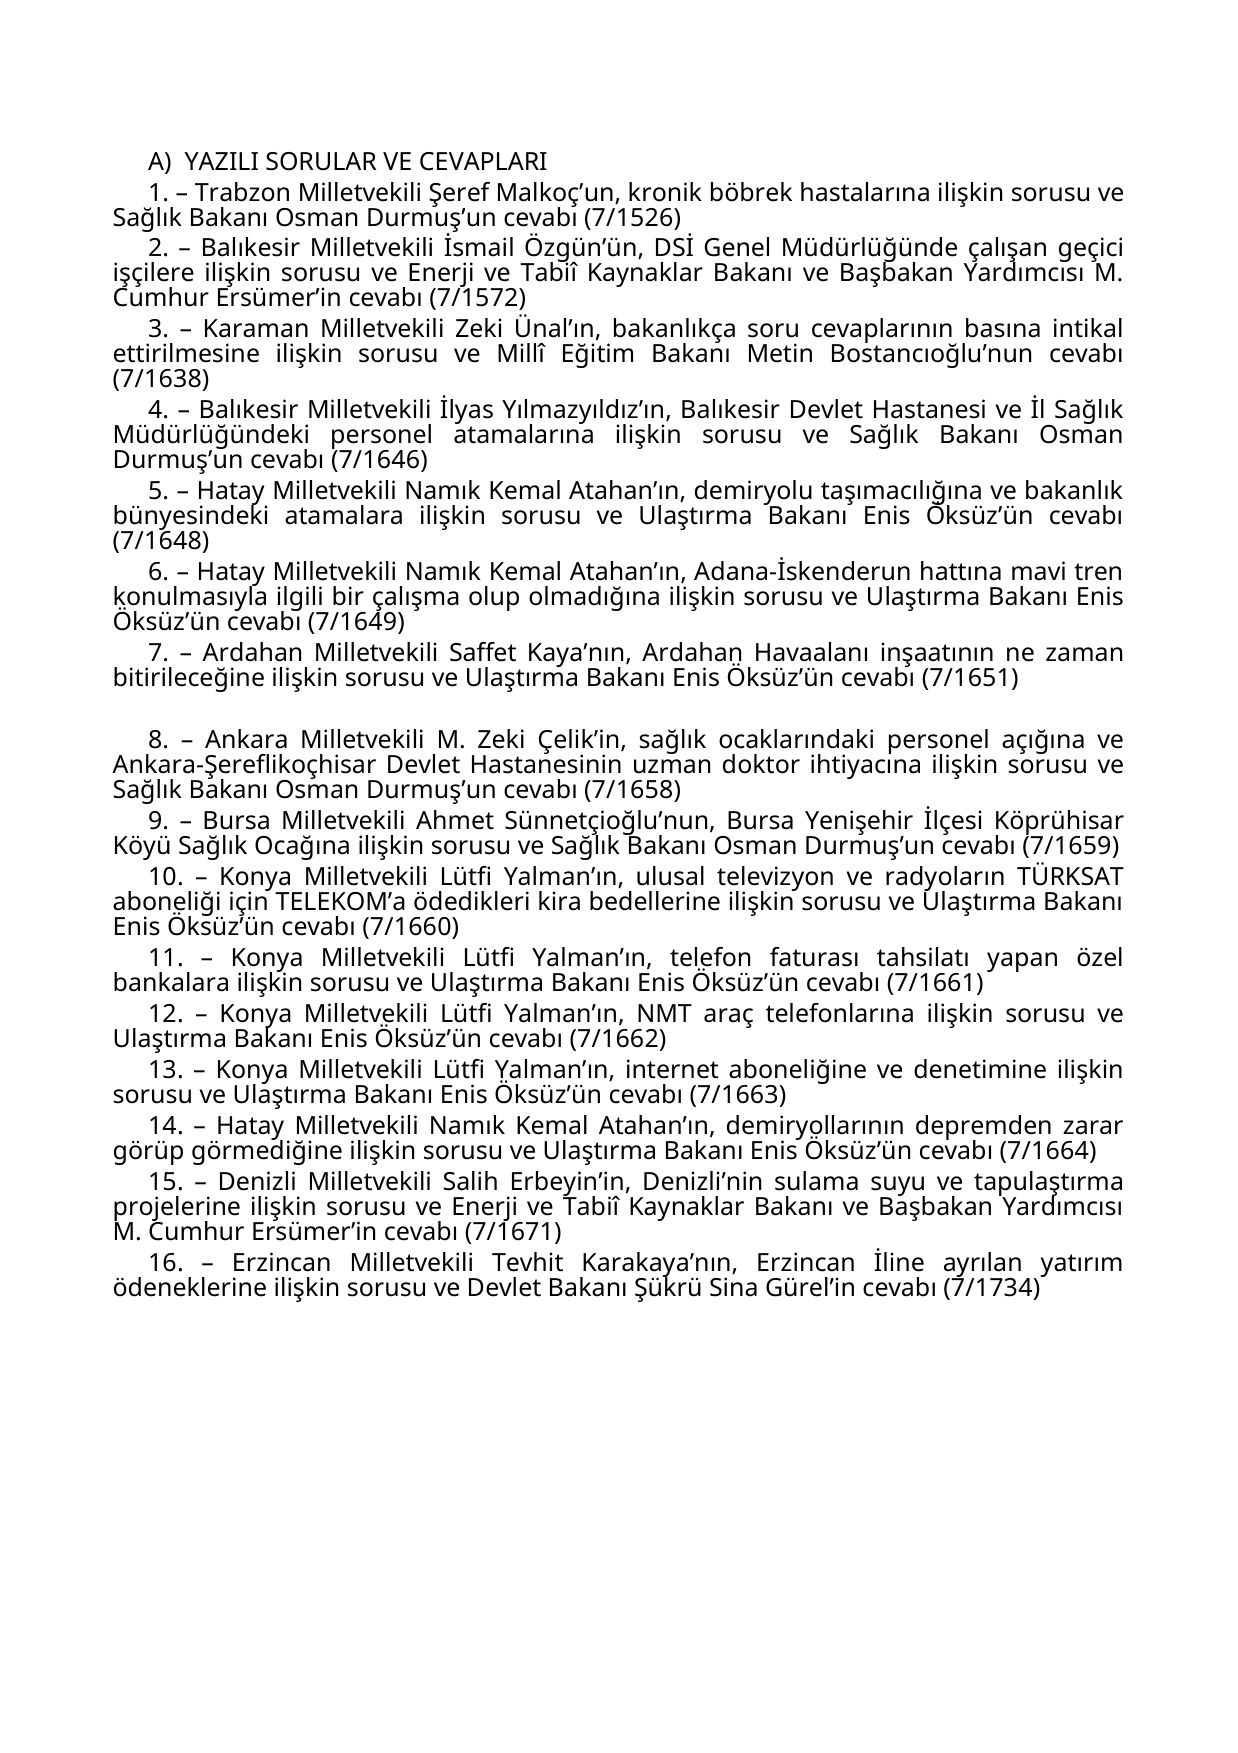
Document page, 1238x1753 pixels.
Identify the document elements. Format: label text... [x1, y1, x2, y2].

text 5. – Hatay Milletvekili Namık Kemal Atahan’ın, demiryolu taşımacılığına ve bakanlık bünyesindeki atamalara ilişkin sorusu ve Ulaştırma Bakanı Enis Öksüz’ün cevabı (7/1648) [112, 480, 1125, 555]
text A) YAZILI SORULAR VE CEVAPLARI [112, 150, 1125, 175]
text 11. – Konya Milletvekili Lütfi Yalman’ın, telefon faturası tahsilatı yapan özel bankalara ilişkin sorusu ve Ulaştırma Bakanı Enis Öksüz’ün cevabı (7/1661) [112, 946, 1125, 996]
text 10. – Konya Milletvekili Lütfi Yalman’ın, ulusal televizyon ve radyoların TÜRKSAT aboneliği için TELEKOM’a ödedikleri kira bedellerine ilişkin sorusu ve Ulaştırma Bakanı Enis Öksüz’ün cevabı (7/1660) [112, 865, 1125, 940]
text 8. – Ankara Milletvekili M. Zeki Çelik’in, sağlık ocaklarındaki personel açığına ve Ankara-Şereflikoçhisar Devlet Hastanesinin uzman doktor ihtiyacına ilişkin sorusu ve Sağlık Bakanı Osman Durmuş’un cevabı (7/1658) [112, 728, 1125, 803]
text 13. – Konya Milletvekili Lütfi Yalman’ın, internet aboneliğine ve denetimine ilişkin sorusu ve Ulaştırma Bakanı Enis Öksüz’ün cevabı (7/1663) [112, 1058, 1125, 1108]
text 7. – Ardahan Milletvekili Saffet Kaya’nın, Ardahan Havaalanı inşaatının ne zaman bitirileceğine ilişkin sorusu ve Ulaştırma Bakanı Enis Öksüz’ün cevabı (7/1651) [112, 642, 1125, 692]
text 9. – Bursa Milletvekili Ahmet Sünnetçioğlu’nun, Bursa Yenişehir İlçesi Köprühisar Köyü Sağlık Ocağına ilişkin sorusu ve Sağlık Bakanı Osman Durmuş’un cevabı (7/1659) [112, 809, 1125, 859]
text 3. – Karaman Milletvekili Zeki Ünal’ın, bakanlıkça soru cevaplarının basına intikal ettirilmesine ilişkin sorusu ve Millî Eğitim Bakanı Metin Bostancıoğlu’nun cevabı (7/1638) [112, 318, 1125, 393]
text 4. – Balıkesir Milletvekili İlyas Yılmazyıldız’ın, Balıkesir Devlet Hastanesi ve İl Sağlık Müdürlüğündeki personel atamalarına ilişkin sorusu ve Sağlık Bakanı Osman Durmuş’un cevabı (7/1646) [112, 399, 1125, 474]
text 16. – Erzincan Milletvekili Tevhit Karakaya’nın, Erzincan İline ayrılan yatırım ödeneklerine ilişkin sorusu ve Devlet Bakanı Şükrü Sina Gürel’in cevabı (7/1734) [112, 1251, 1125, 1301]
text 2. – Balıkesir Milletvekili İsmail Özgün’ün, DSİ Genel Müdürlüğünde çalışan geçici işçilere ilişkin sorusu ve Enerji ve Tabiî Kaynaklar Bakanı ve Başbakan Yardımcısı M. Cumhur Ersümer’in cevabı (7/1572) [112, 237, 1125, 312]
text 1. – Trabzon Milletvekili Şeref Malkoç’un, kronik böbrek hastalarına ilişkin sorusu ve Sağlık Bakanı Osman Durmuş’un cevabı (7/1526) [112, 181, 1125, 231]
text 6. – Hatay Milletvekili Namık Kemal Atahan’ın, Adana-İskenderun hattına mavi tren konulmasıyla ilgili bir çalışma olup olmadığına ilişkin sorusu ve Ulaştırma Bakanı Enis Öksüz’ün cevabı (7/1649) [112, 561, 1125, 636]
text 15. – Denizli Milletvekili Salih Erbeyin’in, Denizli’nin sulama suyu ve tapulaştırma projelerine ilişkin sorusu ve Enerji ve Tabiî Kaynaklar Bakanı ve Başbakan Yardımcısı M. Cumhur Ersümer’in cevabı (7/1671) [112, 1170, 1125, 1245]
text 12. – Konya Milletvekili Lütfi Yalman’ın, NMT araç telefonlarına ilişkin sorusu ve Ulaştırma Bakanı Enis Öksüz’ün cevabı (7/1662) [112, 1002, 1125, 1052]
text 14. – Hatay Milletvekili Namık Kemal Atahan’ın, demiryollarının depremden zarar görüp görmediğine ilişkin sorusu ve Ulaştırma Bakanı Enis Öksüz’ün cevabı (7/1664) [112, 1114, 1125, 1164]
